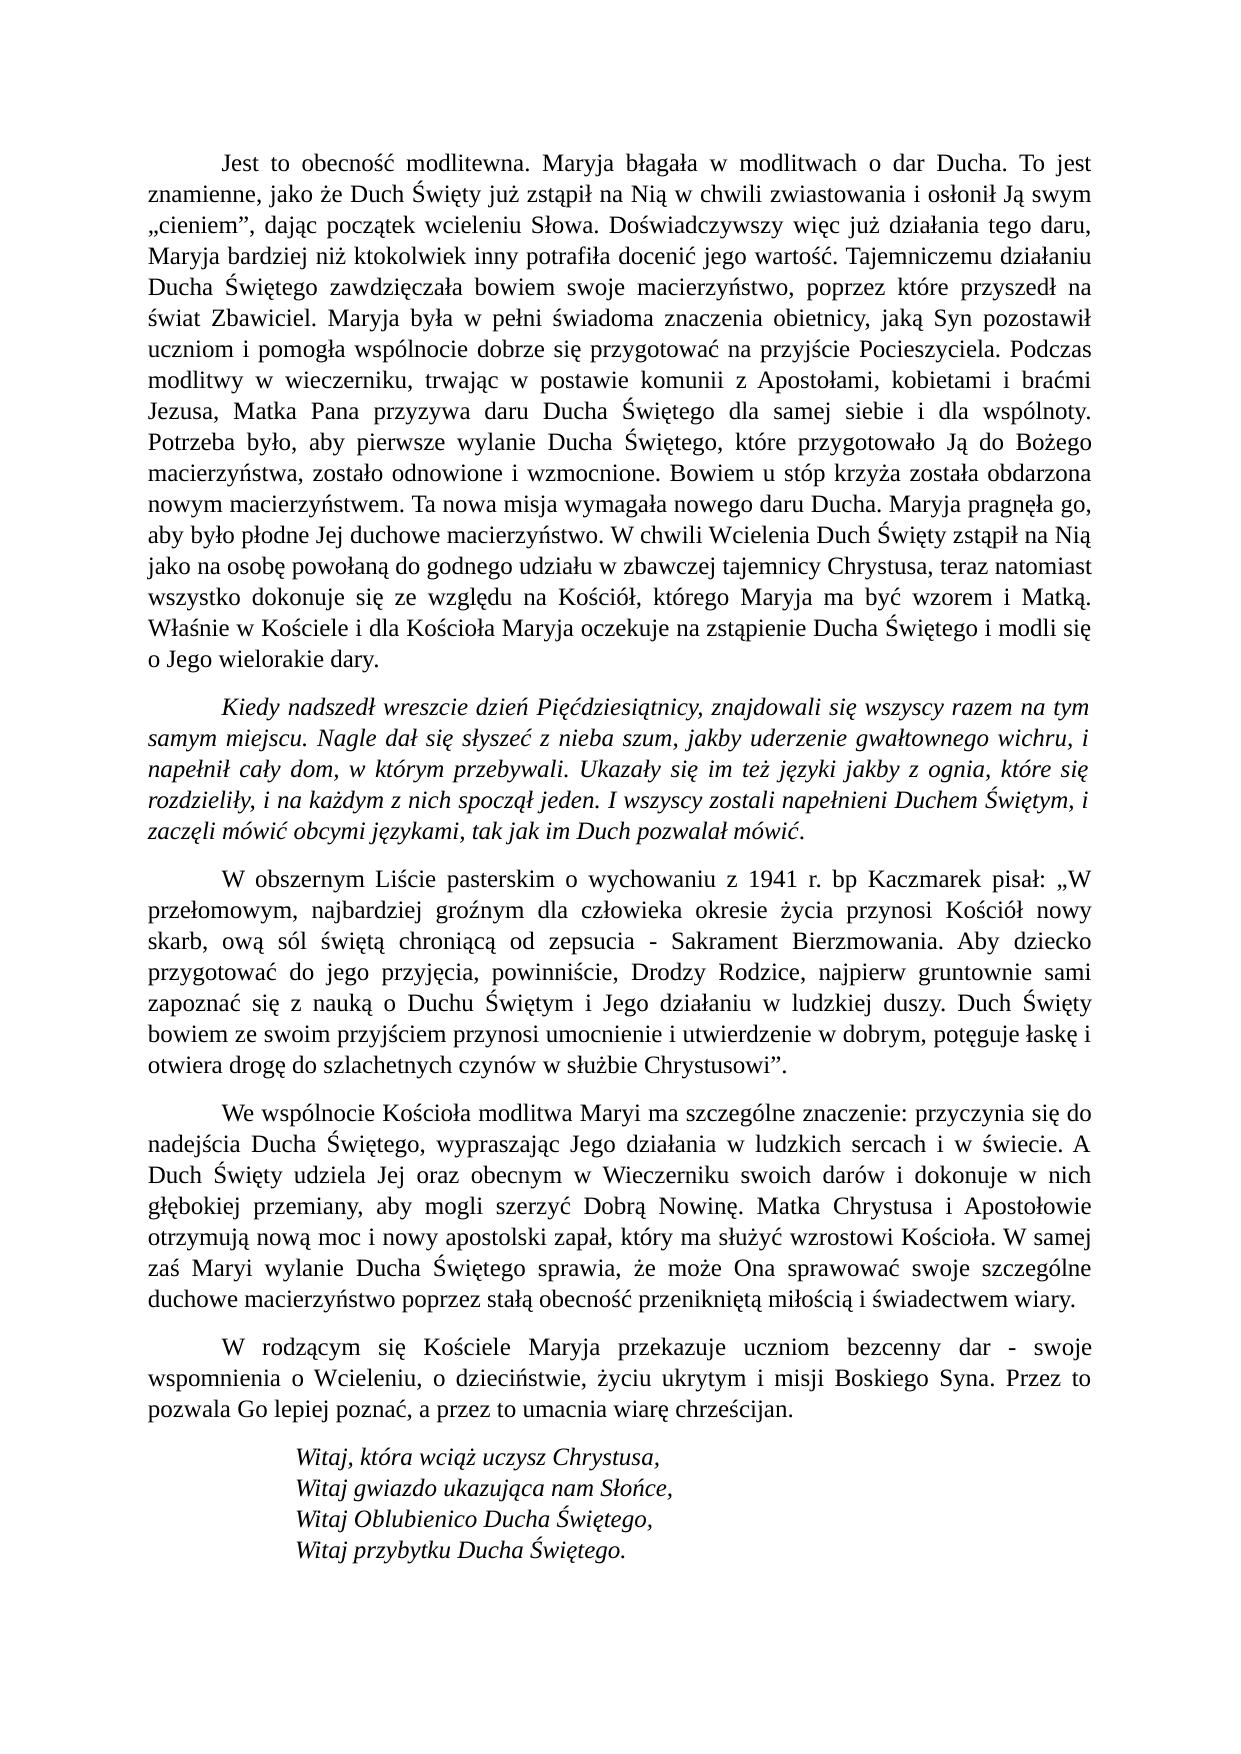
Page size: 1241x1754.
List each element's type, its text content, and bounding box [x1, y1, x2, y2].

text W rodzącym się Kościele Maryja przekazuje uczniom bezcenny dar - swoje wspomnienia o Wcieleniu, o dzieciństwie, życiu ukrytym i misji Boskiego Syna. Przez to pozwala Go lepiej poznać, a przez to umacnia wiarę chrześcijan. [148, 1332, 1093, 1423]
text W obszernym Liście pasterskim o wychowaniu z 1941 r. bp Kaczmarek pisał: „W przełomowym, najbardziej groźnym dla człowieka okresie życia przynosi Kościół nowy skarb, ową sól świętą chroniącą od zepsucia - Sakrament Bierzmowania. Aby dziecko przygotować do jego przyjęcia, powinniście, Drodzy Rodzice, najpierw gruntownie sami zapoznać się z nauką o Duchu Świętym i Jego działaniu w ludzkiej duszy. Duch Święty bowiem ze swoim przyjściem przynosi umocnienie i utwierdzenie w dobrym, potęguje łaskę i otwiera drogę do szlachetnych czynów w służbie Chrystusowi”. [148, 864, 1093, 1079]
text Witaj gwiazdo ukazująca nam Słońce, [295, 1473, 1093, 1501]
text We wspólnocie Kościoła modlitwa Maryi ma szczególne znaczenie: przyczynia się do nadejścia Ducha Świętego, wypraszając Jego działania w ludzkich sercach i w świecie. A Duch Święty udziela Jej oraz obecnym w Wieczerniku swoich darów i dokonuje w nich głębokiej przemiany, aby mogli szerzyć Dobrą Nowinę. Matka Chrystusa i Apostołowie otrzymują nową moc i nowy apostolski zapał, który ma służyć wzrostowi Kościoła. W samej zaś Maryi wylanie Ducha Świętego sprawia, że może Ona sprawować swoje szczególne duchowe macierzyństwo poprzez stałą obecność przenikniętą miłością i świadectwem wiary. [148, 1098, 1093, 1313]
text Witaj Oblubienico Ducha Świętego, [295, 1504, 1093, 1532]
text Witaj przybytku Ducha Świętego. [295, 1535, 1093, 1563]
text Kiedy nadszedł wreszcie dzień Pięćdziesiątnicy, znajdowali się wszyscy razem na tym samym miejscu. Nagle dał się słyszeć z nieba szum, jakby uderzenie gwałtownego wichru, i napełnił cały dom, w którym przebywali. Ukazały się im też języki jakby z ognia, które się rozdzieliły, i na każdym z nich spoczął jeden. I wszyscy zostali napełnieni Duchem Świętym, i zaczęli mówić obcymi językami, tak jak im Duch pozwalał mówić. [148, 692, 1093, 845]
text Jest to obecność modlitewna. Maryja błagała w modlitwach o dar Ducha. To jest znamienne, jako że Duch Święty już zstąpił na Nią w chwili zwiastowania i osłonił Ją swym „cieniem”, dając początek wcieleniu Słowa. Doświadczywszy więc już działania tego daru, Maryja bardziej niż ktokolwiek inny potrafiła docenić jego wartość. Tajemniczemu działaniu Ducha Świętego zawdzięczała bowiem swoje macierzyństwo, poprzez które przyszedł na świat Zbawiciel. Maryja była w pełni świadoma znaczenia obietnicy, jaką Syn pozostawił uczniom i pomogła wspólnocie dobrze się przygotować na przyjście Pocieszyciela. Podczas modlitwy w wieczerniku, trwając w postawie komunii z Apostołami, kobietami i braćmi Jezusa, Matka Pana przyzywa daru Ducha Świętego dla samej siebie i dla wspólnoty. Potrzeba było, aby pierwsze wylanie Ducha Świętego, które przygotowało Ją do Bożego macierzyństwa, zostało odnowione i wzmocnione. Bowiem u stóp krzyża została obdarzona nowym macierzyństwem. Ta nowa misja wymagała nowego daru Ducha. Maryja pragnęła go, aby było płodne Jej duchowe macierzyństwo. W chwili Wcielenia Duch Święty zstąpił na Nią jako na osobę powołaną do godnego udziału w zbawczej tajemnicy Chrystusa, teraz natomiast wszystko dokonuje się ze względu na Kościół, którego Maryja ma być wzorem i Matką. Właśnie w Kościele i dla Kościoła Maryja oczekuje na zstąpienie Ducha Świętego i modli się o Jego wielorakie dary. [148, 148, 1093, 673]
text Witaj, która wciąż uczysz Chrystusa, [295, 1442, 1093, 1470]
